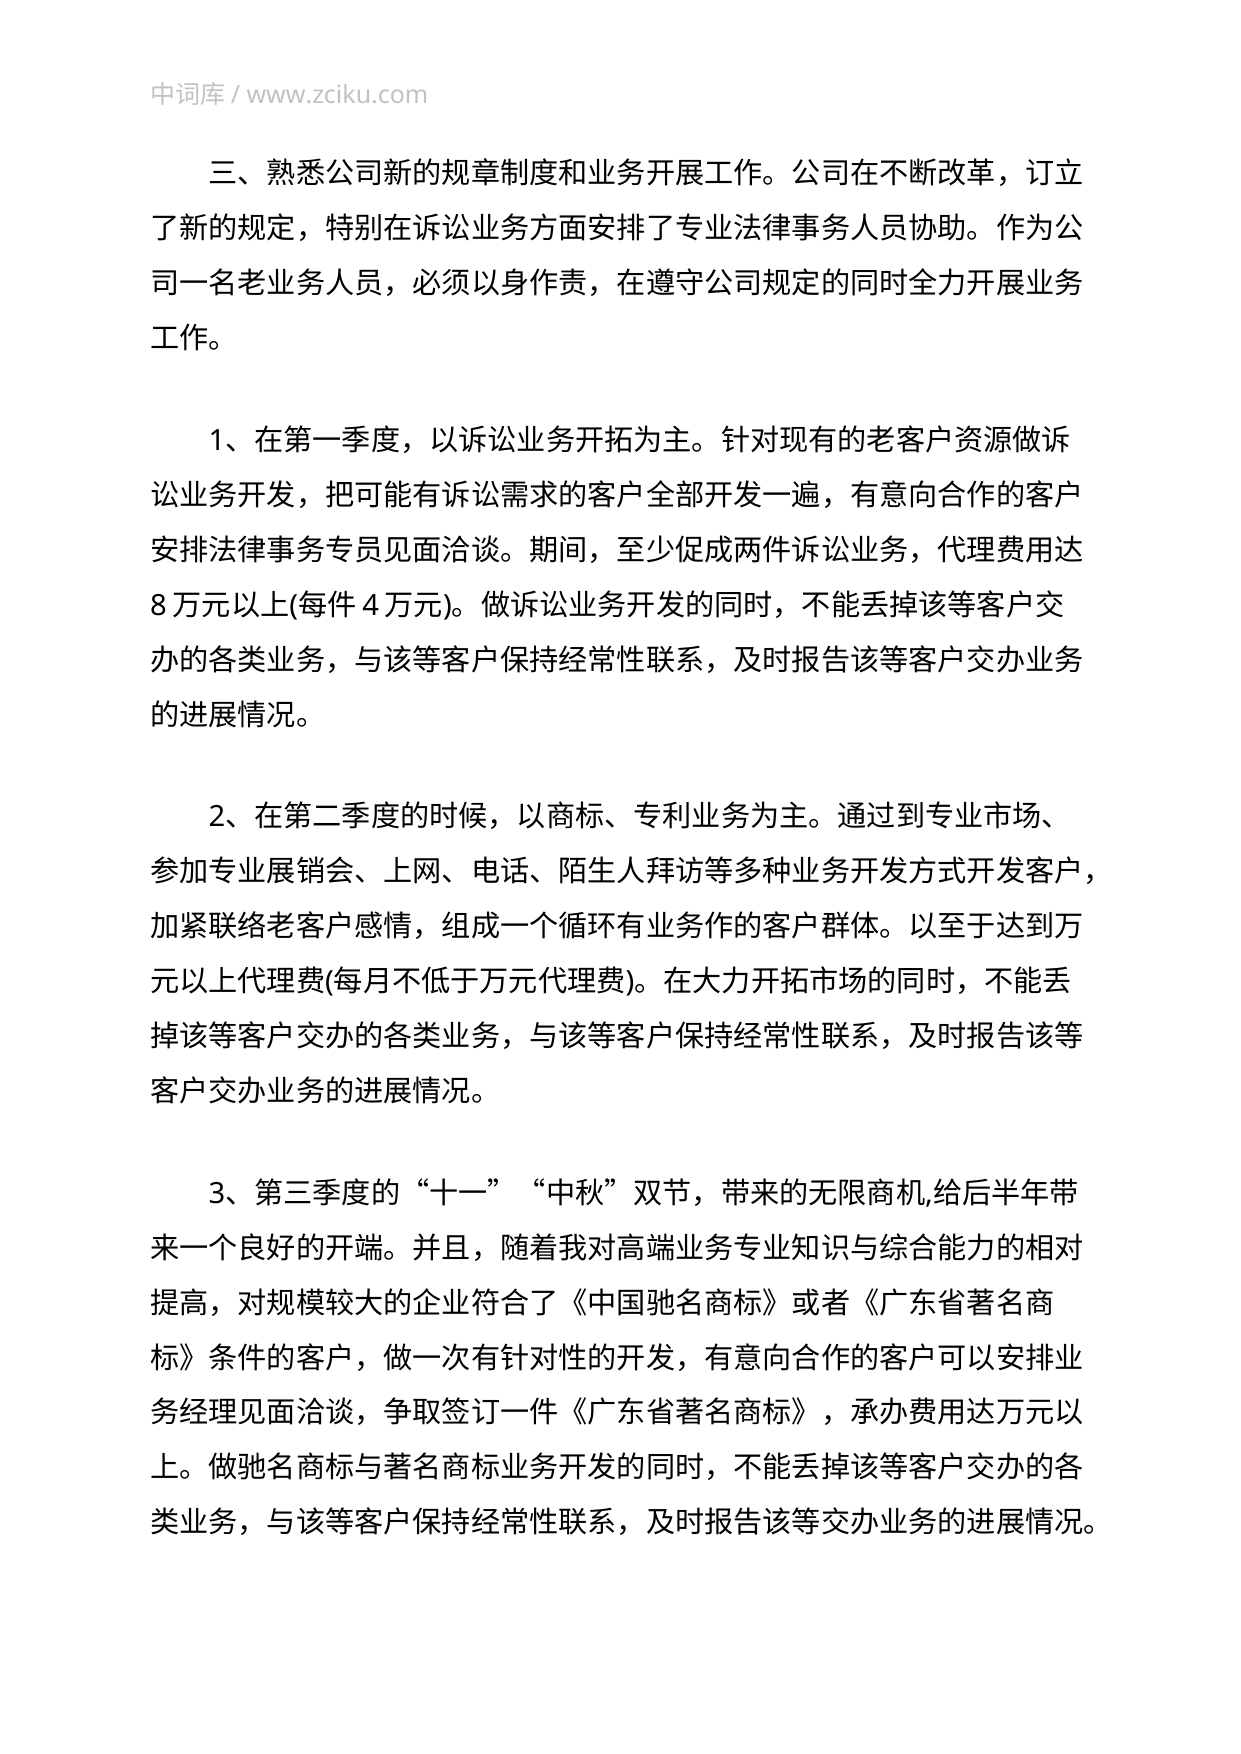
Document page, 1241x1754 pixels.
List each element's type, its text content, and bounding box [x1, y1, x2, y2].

text 三、熟悉公司新的规章制度和业务开展工作。公司在不断改革，订立了新的规定，特别在诉讼业务方面安排了专业法律事务人员协助。作为公司一名老业务人员，必须以身作责，在遵守公司规定的同时全力开展业务工作。 [150, 150, 1090, 357]
text 1、在第一季度，以诉讼业务开拓为主。针对现有的老客户资源做诉讼业务开发，把可能有诉讼需求的客户全部开发一遍，有意向合作的客户安排法律事务专员见面洽谈。期间，至少促成两件诉讼业务，代理费用达8万元以上(每件4万元)。做诉讼业务开发的同时，不能丢掉该等客户交办的各类业务，与该等客户保持经常性联系，及时报告该等客户交办业务的进展情况。 [150, 416, 1090, 733]
text 2、在第二季度的时候，以商标、专利业务为主。通过到专业市场、参加专业展销会、上网、电话、陌生人拜访等多种业务开发方式开发客户，加紧联络老客户感情，组成一个循环有业务作的客户群体。以至于达到万元以上代理费(每月不低于万元代理费)。在大力开拓市场的同时，不能丢掉该等客户交办的各类业务，与该等客户保持经常性联系，及时报告该等客户交办业务的进展情况。 [150, 793, 1090, 1110]
text 3、第三季度的“十一”“中秋”双节，带来的无限商机,给后半年带来一个良好的开端。并且，随着我对高端业务专业知识与综合能力的相对提高，对规模较大的企业符合了《中国驰名商标》或者《广东省著名商标》条件的客户，做一次有针对性的开发，有意向合作的客户可以安排业务经理见面洽谈，争取签订一件《广东省著名商标》，承办费用达万元以上。做驰名商标与著名商标业务开发的同时，不能丢掉该等客户交办的各类业务，与该等客户保持经常性联系，及时报告该等交办业务的进展情况。 [150, 1169, 1090, 1541]
